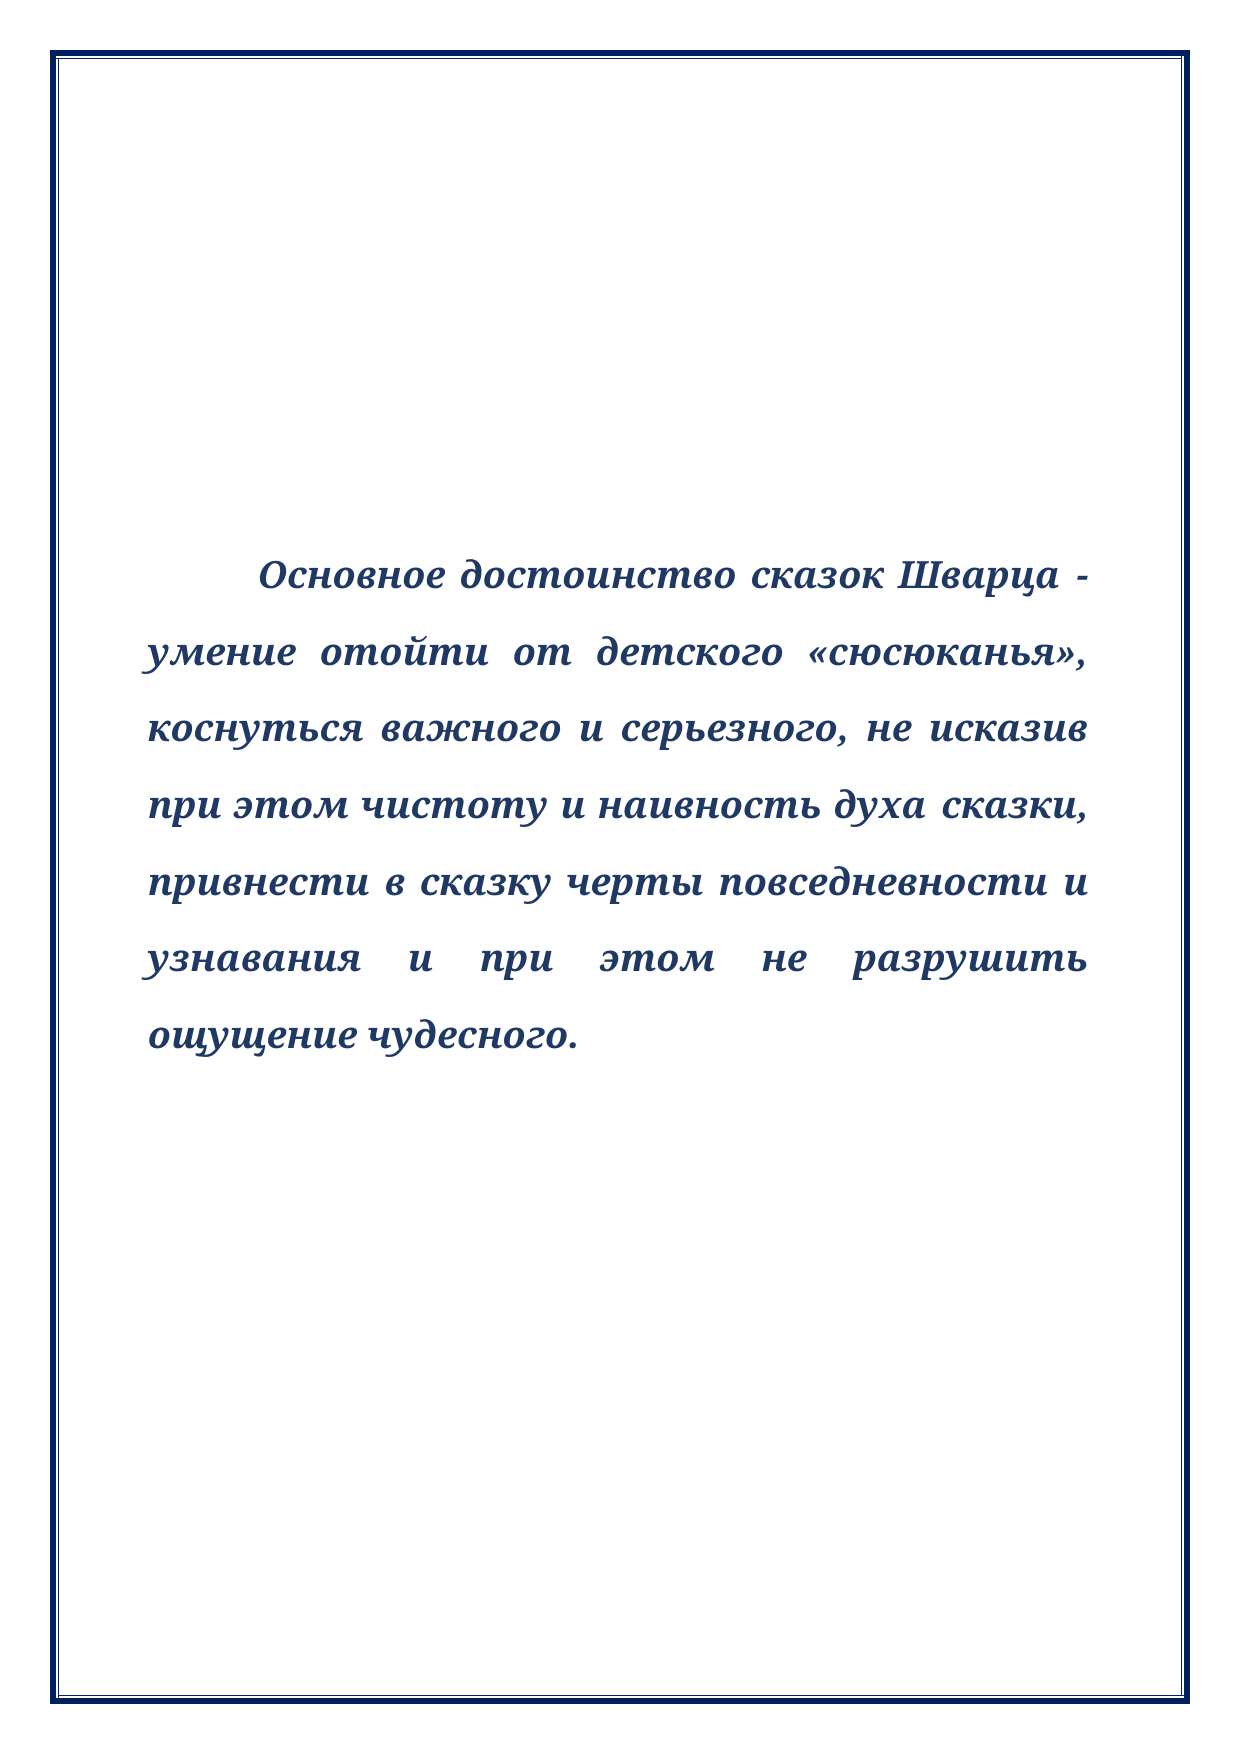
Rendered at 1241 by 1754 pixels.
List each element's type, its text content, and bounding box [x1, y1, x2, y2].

text Основное достоинство сказок Шварца - умение отойти от детского «сюсюканья», коснуться важного и серьезного, не исказив при этом чистоту и наивность духа сказки, привнести в сказку черты повседневности и узнавания и при этом не разрушить ощущение чудесного. [148, 549, 1092, 1059]
